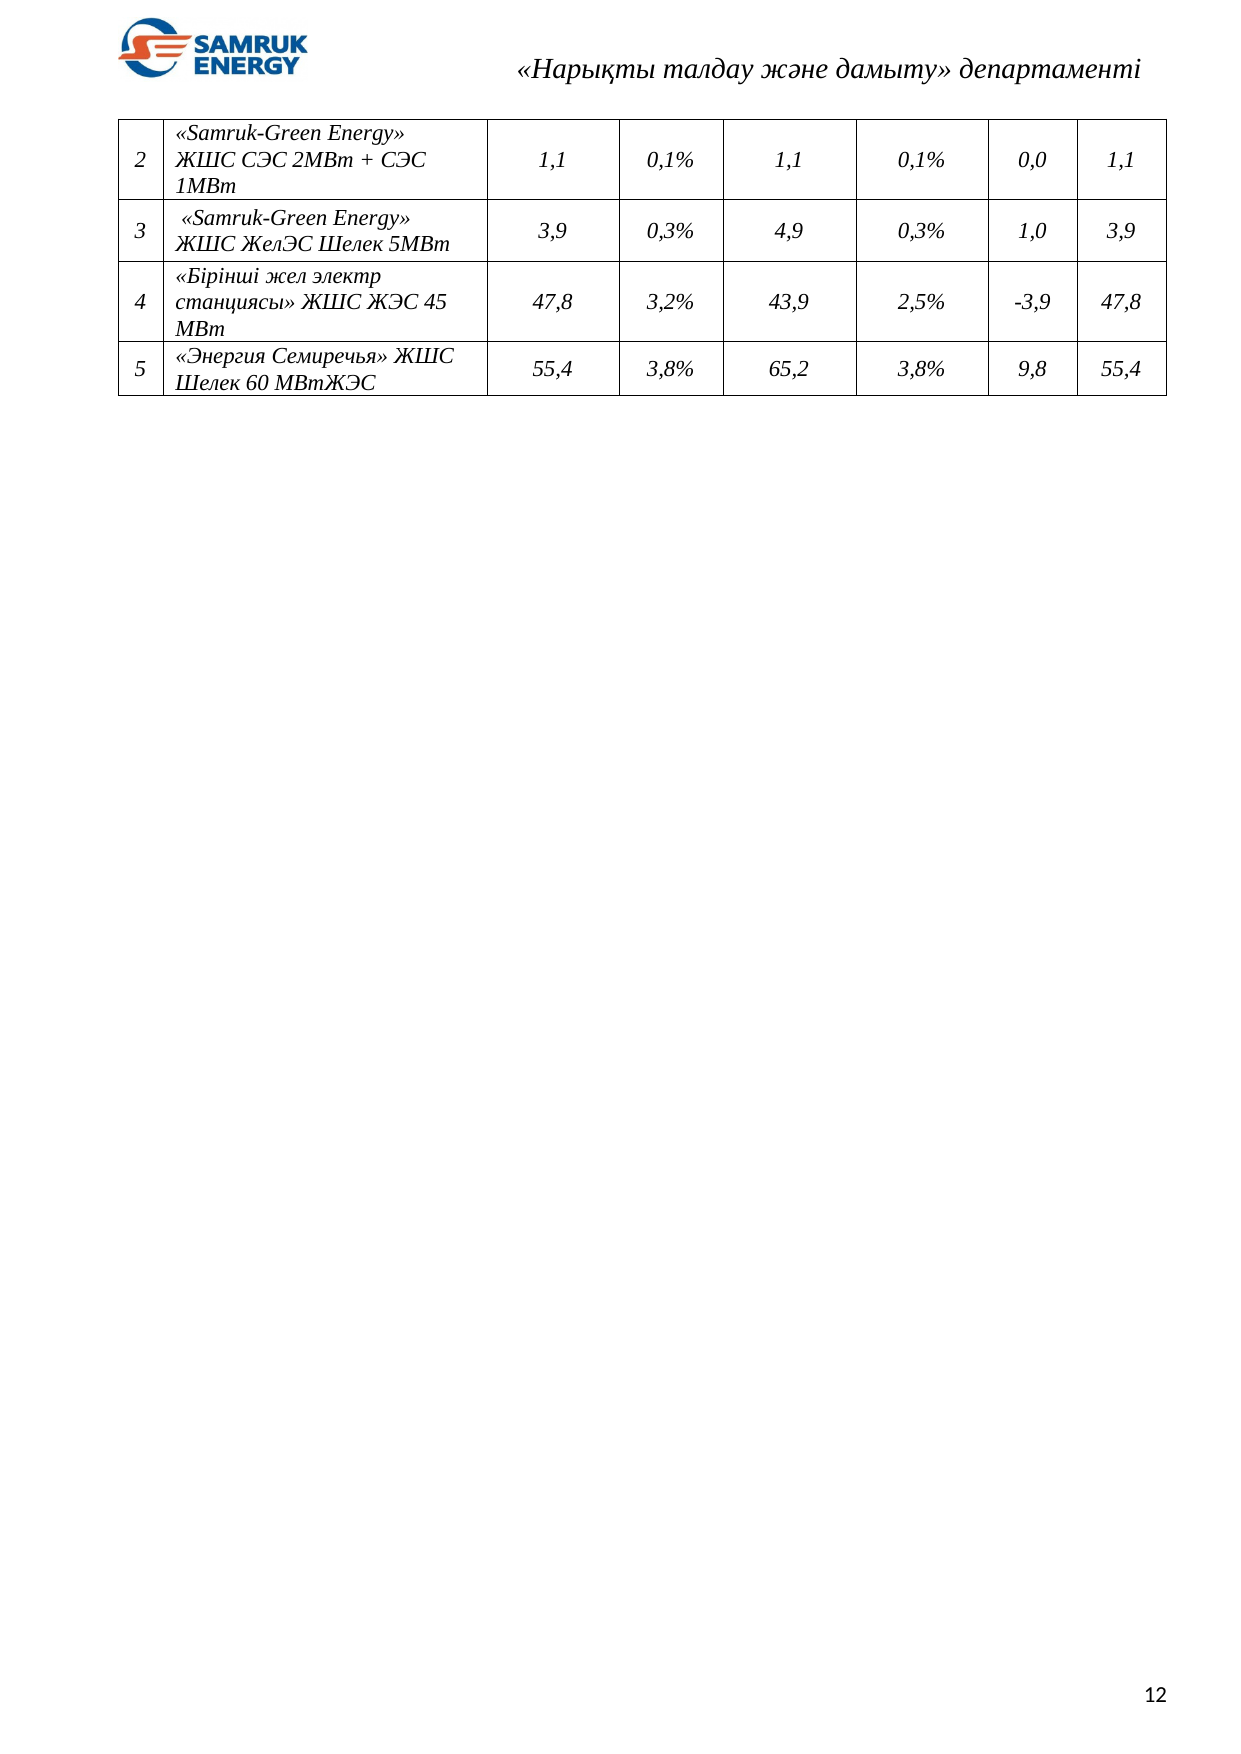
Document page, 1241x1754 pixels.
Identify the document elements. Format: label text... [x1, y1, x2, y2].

table_cell «Бірінші жел электр станциясы» ЖШС ЖЭС 45 МВт [164, 262, 487, 341]
table_cell -3,9 [989, 262, 1077, 341]
table_cell 47,8 [1078, 262, 1166, 341]
table_cell 3,9 [1078, 200, 1166, 261]
table_cell 5 [119, 342, 163, 395]
table_cell 3,2% [620, 262, 723, 341]
table_cell 0,1% [620, 120, 723, 198]
table_cell 43,9 [724, 262, 856, 341]
table_cell 0,3% [857, 200, 988, 261]
table_cell «Энергия Семиречья» ЖШС Шелек 60 МВтЖЭС [164, 342, 487, 395]
table_cell 0,0 [989, 120, 1077, 198]
table_cell 2,5% [857, 262, 988, 341]
picture [118, 17, 308, 82]
table_cell 55,4 [488, 342, 619, 395]
table_cell 1,1 [1078, 120, 1166, 198]
table_cell 4,9 [724, 200, 856, 261]
table_cell 1,1 [724, 120, 856, 198]
table_cell 4 [119, 262, 163, 341]
table_cell 3,9 [488, 200, 619, 261]
table_cell 1,1 [488, 120, 619, 198]
table_cell «Samruk-Green Energy» ЖШС ЖелЭС Шелек 5МВт [164, 200, 487, 261]
table_cell 9,8 [989, 342, 1077, 395]
table_cell 0,1% [857, 120, 988, 198]
table_cell 3,8% [857, 342, 988, 395]
table_cell 55,4 [1078, 342, 1166, 395]
table_cell 47,8 [488, 262, 619, 341]
table_cell 0,3% [620, 200, 723, 261]
table_cell 2 [119, 120, 163, 198]
table_cell 1,0 [989, 200, 1077, 261]
table_cell «Samruk-Green Energy» ЖШС СЭС 2МВт + СЭС 1МВт [164, 120, 487, 198]
table_cell 3,8% [620, 342, 723, 395]
table_cell 3 [119, 200, 163, 261]
table_cell 65,2 [724, 342, 856, 395]
